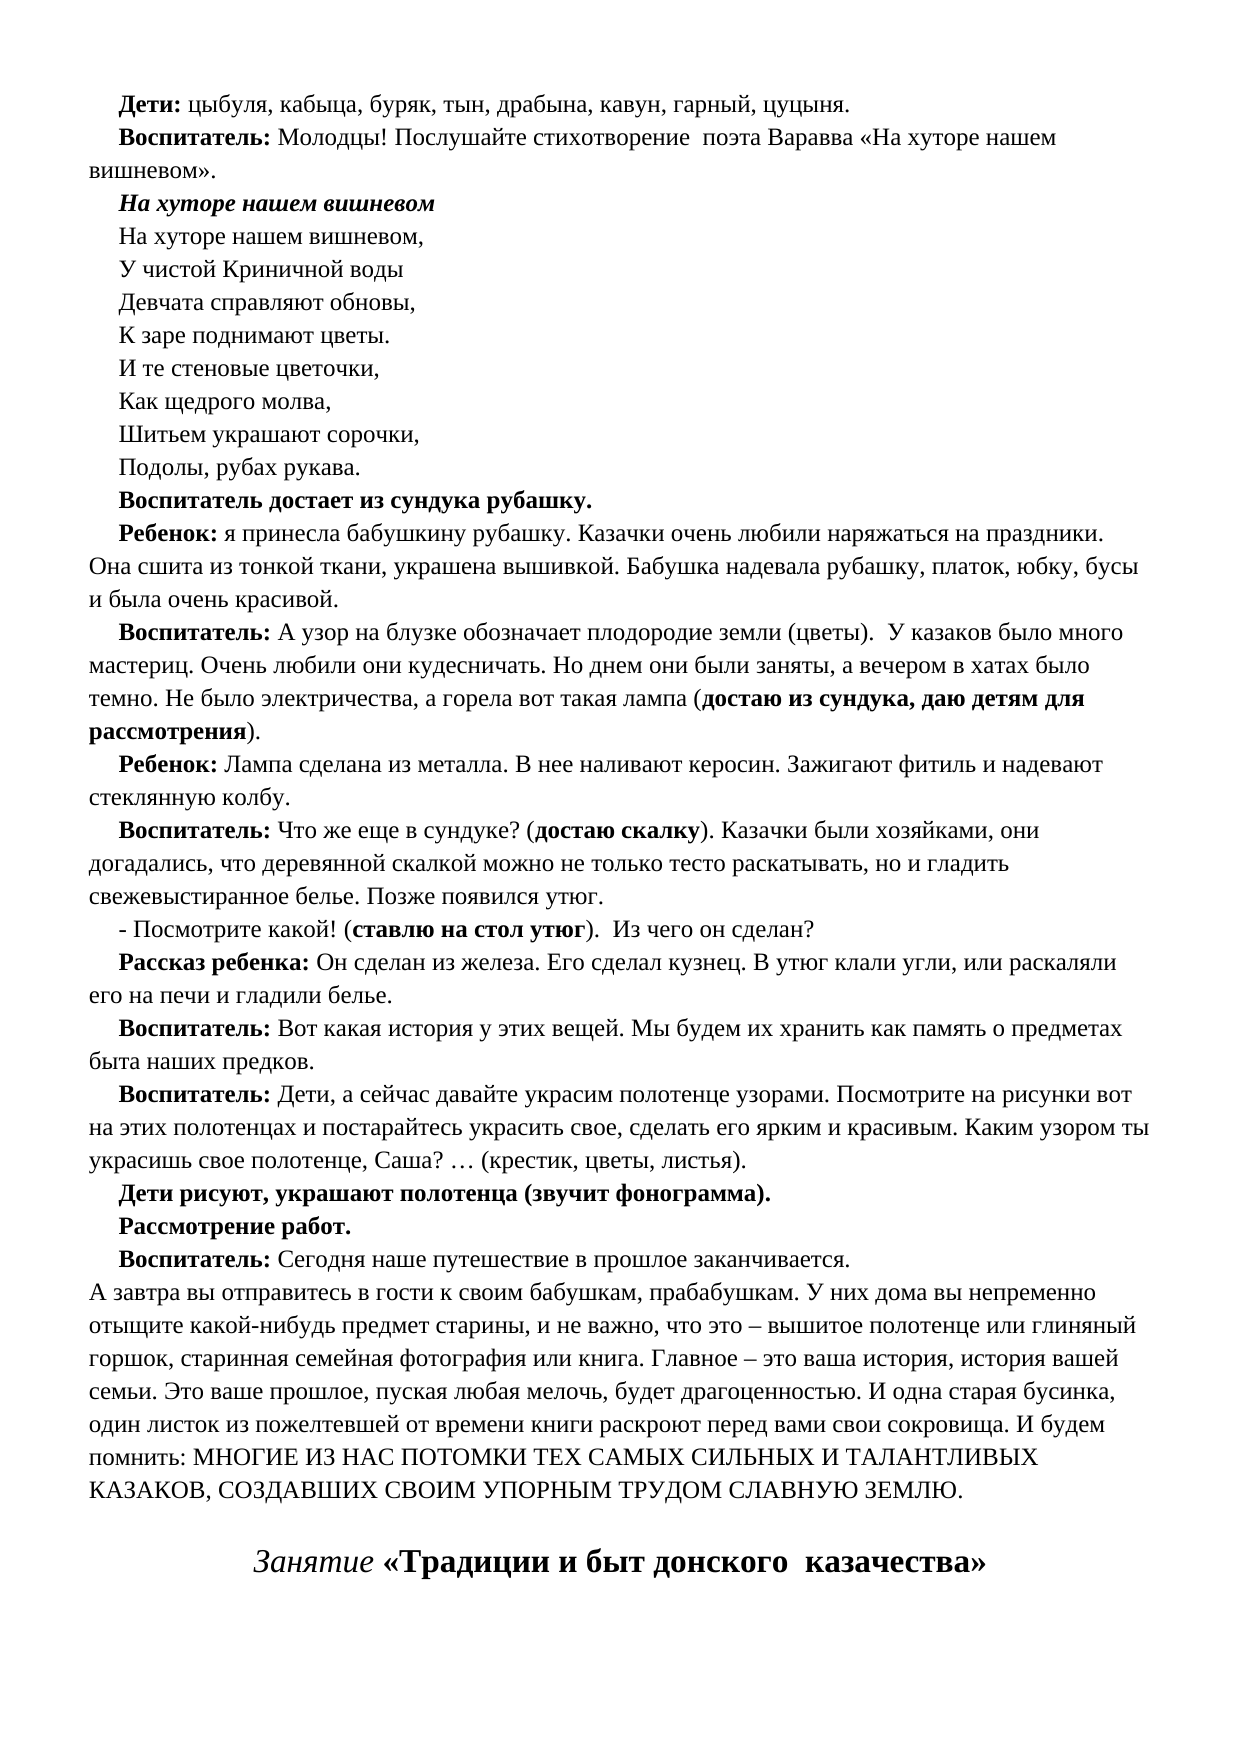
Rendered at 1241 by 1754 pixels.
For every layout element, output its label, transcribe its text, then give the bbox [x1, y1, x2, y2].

text На хуторе нашем вишневом, [89, 221, 1152, 249]
text Занятие «Традиции и быт донского казачества» [89, 1542, 1152, 1580]
text Воспитатель: Вот какая история у этих вещей. Мы будем их хранить как память о предметах быта наших предков. [89, 1013, 1152, 1075]
text Воспитатель достает из сундука рубашку. [89, 485, 1152, 514]
text Дети рисуют, украшают полотенца (звучит фонограмма). [89, 1178, 1152, 1207]
text Девчата справляют обновы, [89, 287, 1152, 316]
text Воспитатель: Дети, а сейчас давайте украсим полотенце узорами. Посмотрите на рисунки вот на этих полотенцах и постарайтесь украсить свое, сделать его ярким и красивым. Каким узором ты украсишь свое полотенце, Саша? … (крестик, цветы, листья). [89, 1079, 1152, 1174]
text Воспитатель: Молодцы! Послушайте стихотворение поэта Варавва «На хуторе нашем вишневом». [89, 122, 1152, 183]
text Воспитатель: Что же еще в сундуке? (достаю скалку). Казачки были хозяйками, они догадались, что деревянной скалкой можно не только тесто раскатывать, но и гладить свежевыстиранное белье. Позже появился утюг. [89, 815, 1152, 910]
text У чистой Криничной воды [89, 254, 1152, 282]
text Воспитатель: Сегодня наше путешествие в прошлое заканчивается. А завтра вы отправитесь в гости к своим бабушкам, прабабушкам. У них дома вы непременно отыщите какой-нибудь предмет старины, и не важно, что это – вышитое полотенце или глиняный горшок, старинная семейная фотография или книга. Главное – это ваша история, история вашей семьи. Это ваше прошлое, пуская любая мелочь, будет драгоценностью. И одна старая бусинка, один листок из пожелтевшей от времени книги раскроют перед вами свои сокровища. И будем помнить: МНОГИЕ ИЗ НАС ПОТОМКИ ТЕХ САМЫХ СИЛЬНЫХ И ТАЛАНТЛИВЫХ КАЗАКОВ, СОЗДАВШИХ СВОИМ УПОРНЫМ ТРУДОМ СЛАВНУЮ ЗЕМЛЮ. [89, 1244, 1152, 1504]
text Как щедрого молва, [89, 386, 1152, 414]
text Ребенок: Лампа сделана из металла. В нее наливают керосин. Зажигают фитиль и надевают стеклянную колбу. [89, 749, 1152, 811]
text Ребенок: я принесла бабушкину рубашку. Казачки очень любили наряжаться на праздники. Она сшита из тонкой ткани, украшена вышивкой. Бабушка надевала рубашку, платок, юбку, бусы и была очень красивой. [89, 518, 1152, 613]
text Рассказ ребенка: Он сделан из железа. Его сделал кузнец. В утюг клали угли, или раскаляли его на печи и гладили белье. [89, 947, 1152, 1009]
text И те стеновые цветочки, [89, 353, 1152, 382]
text - Посмотрите какой! (ставлю на стол утюг). Из чего он сделан? [89, 914, 1152, 943]
text Шитьем украшают сорочки, [89, 419, 1152, 448]
text Рассмотрение работ. [89, 1211, 1152, 1240]
text Дети: цыбуля, кабыца, буряк, тын, драбына, кавун, гарный, цуцыня. [89, 89, 1152, 117]
text На хуторе нашем вишневом [89, 188, 1152, 216]
text Подолы, рубах рукава. [89, 452, 1152, 481]
text К заре поднимают цветы. [89, 320, 1152, 348]
text Воспитатель: А узор на блузке обозначает плодородие земли (цветы). У казаков было много мастериц. Очень любили они кудесничать. Но днем они были заняты, а вечером в хатах было темно. Не было электричества, а горела вот такая лампа (достаю из сундука, даю детям для рассмотрения). [89, 617, 1152, 745]
